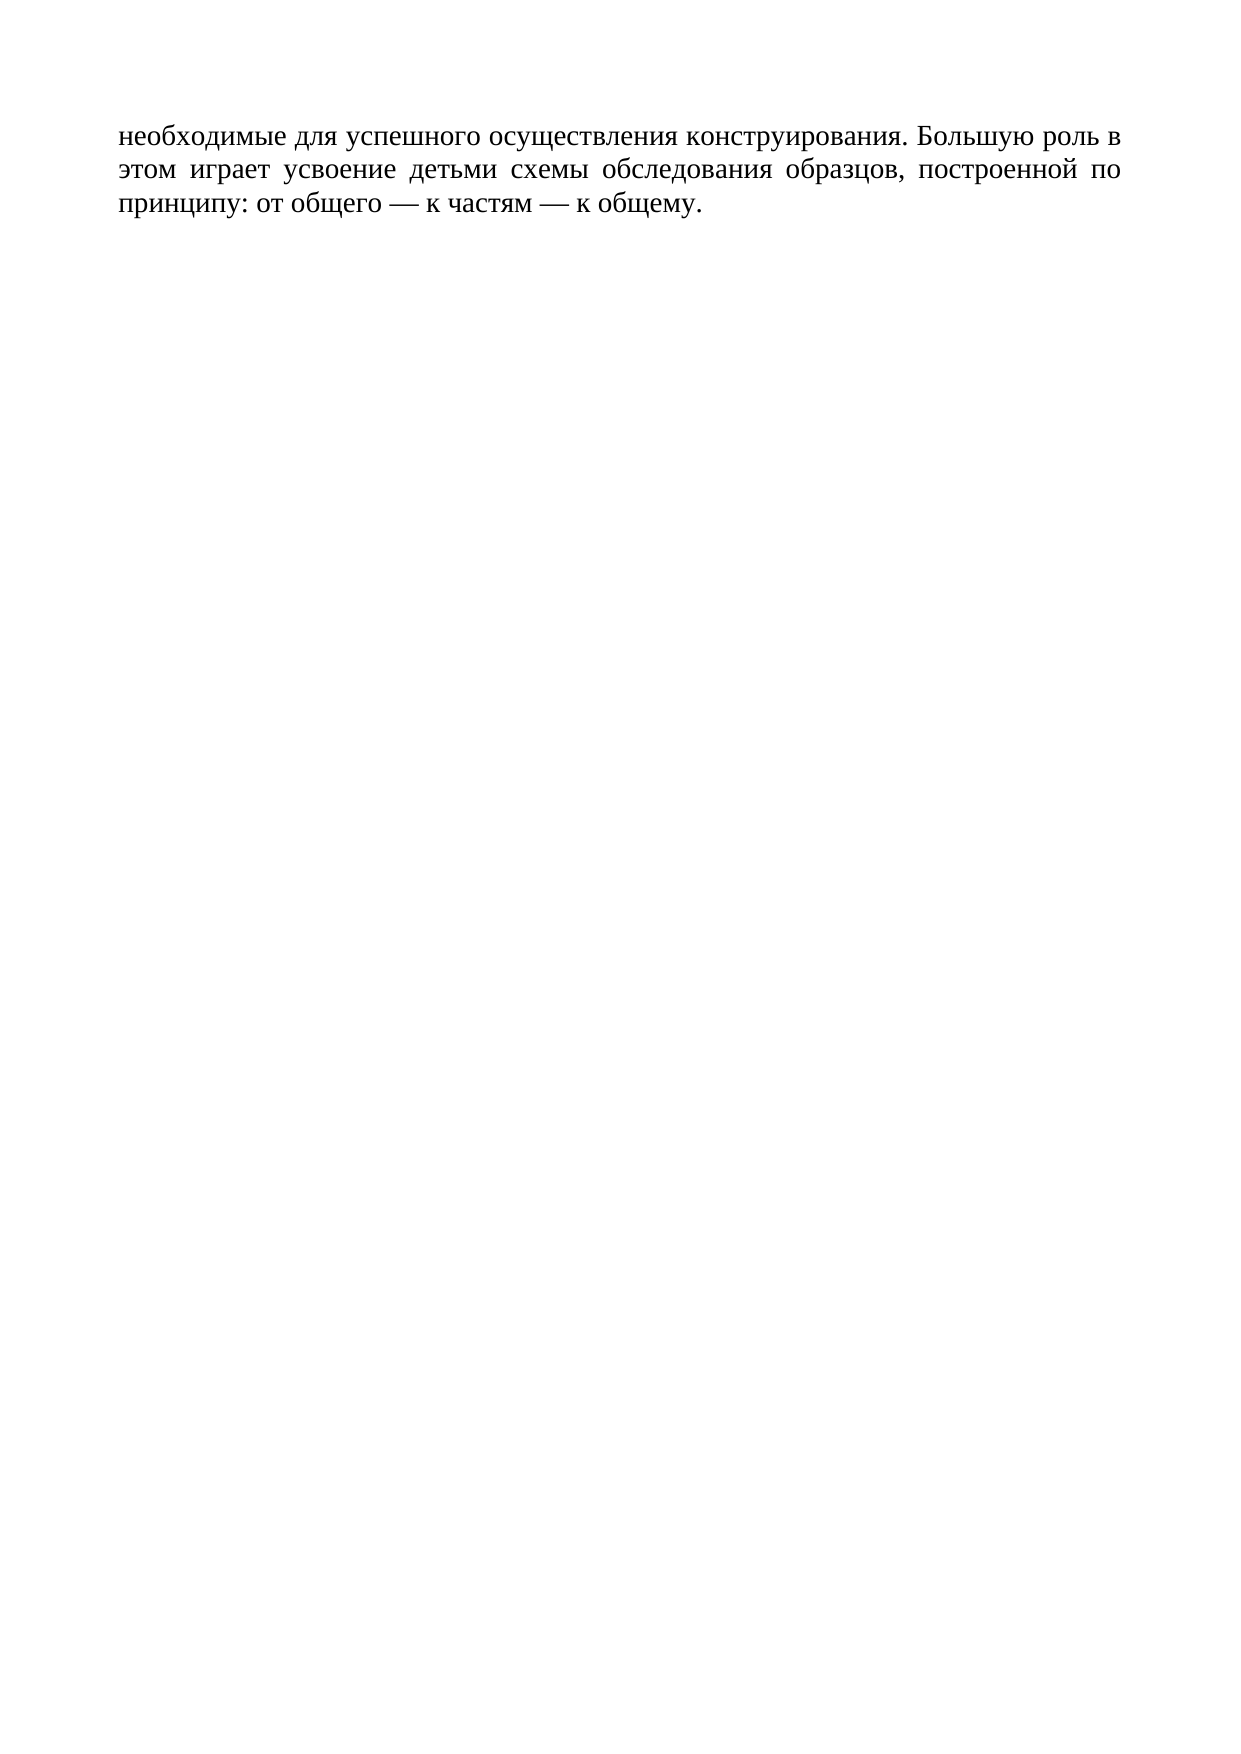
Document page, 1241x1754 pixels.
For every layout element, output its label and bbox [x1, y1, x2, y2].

text [118, 118, 1122, 219]
